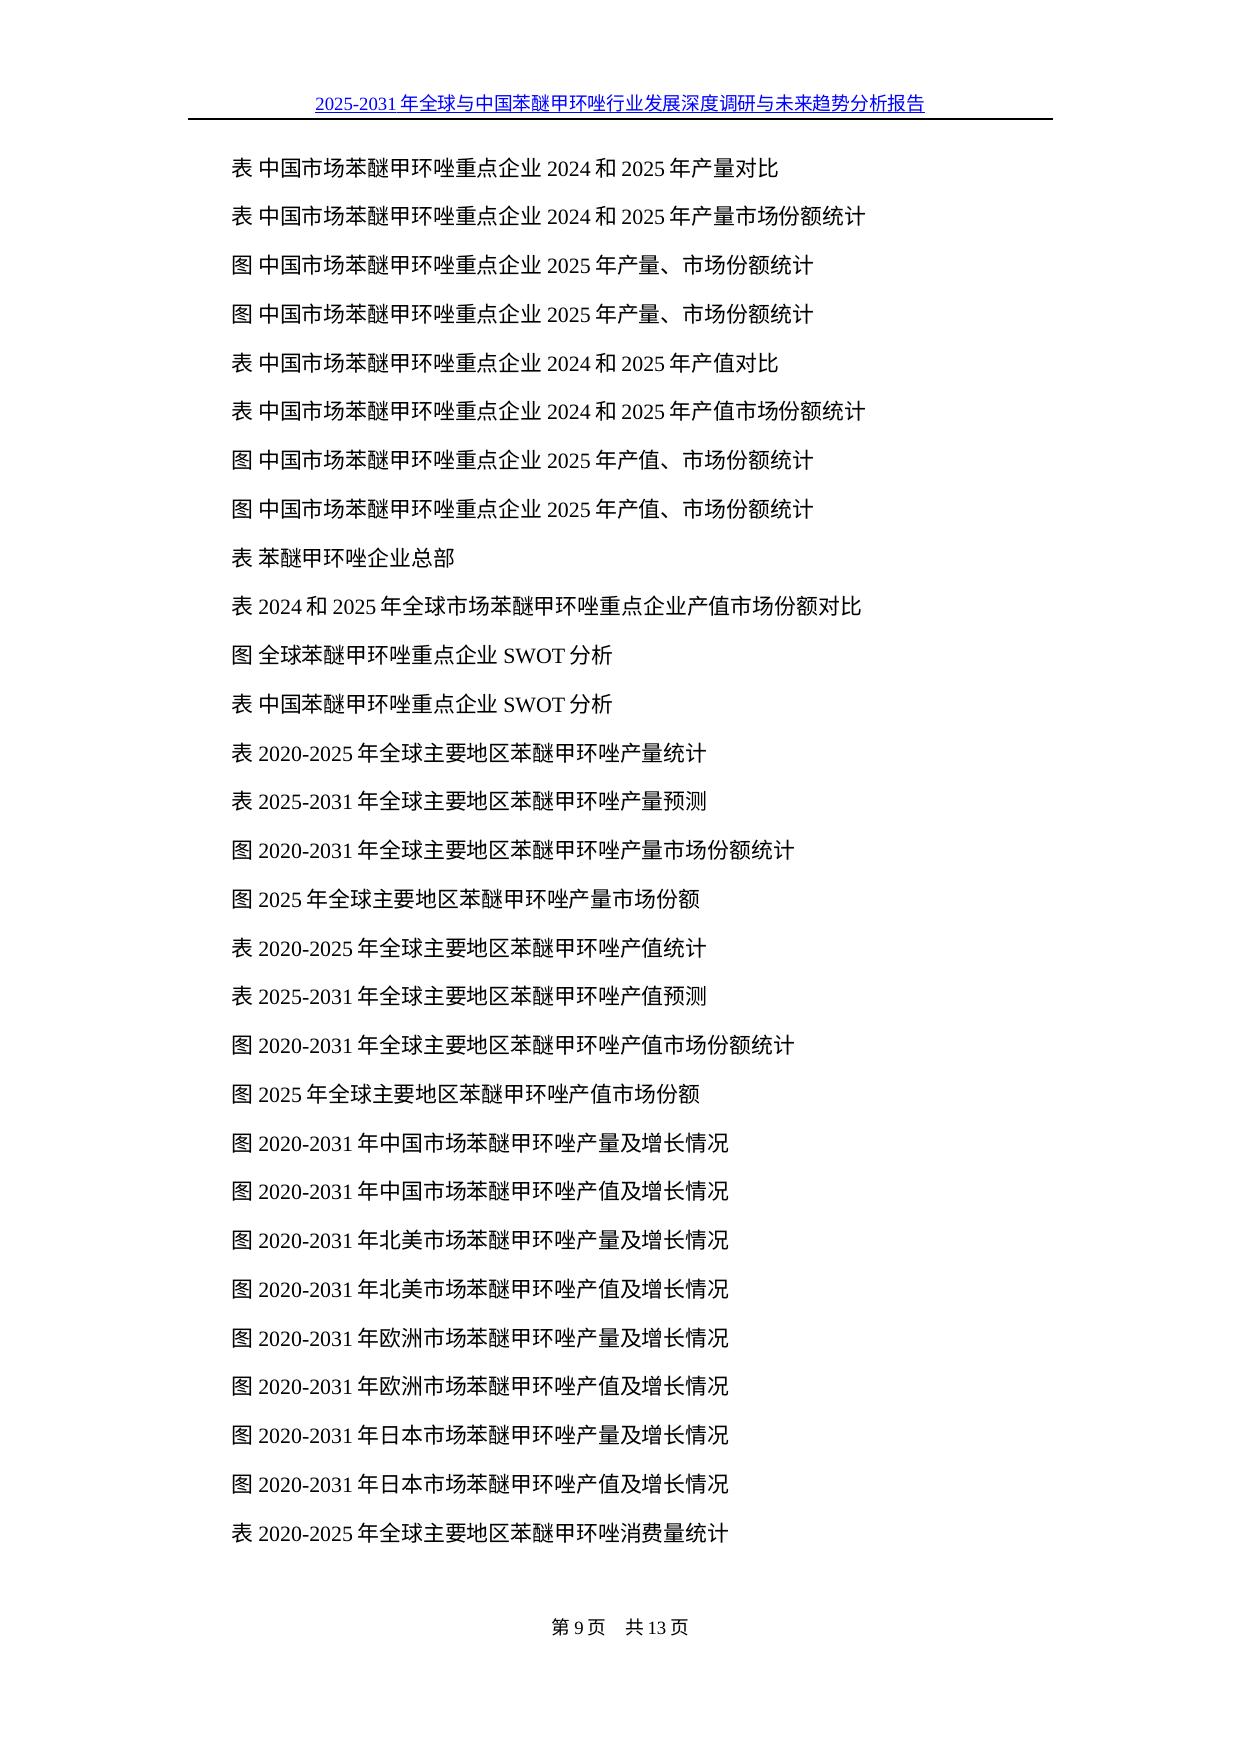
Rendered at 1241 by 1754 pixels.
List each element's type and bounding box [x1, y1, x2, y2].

text [187, 150, 1053, 1548]
